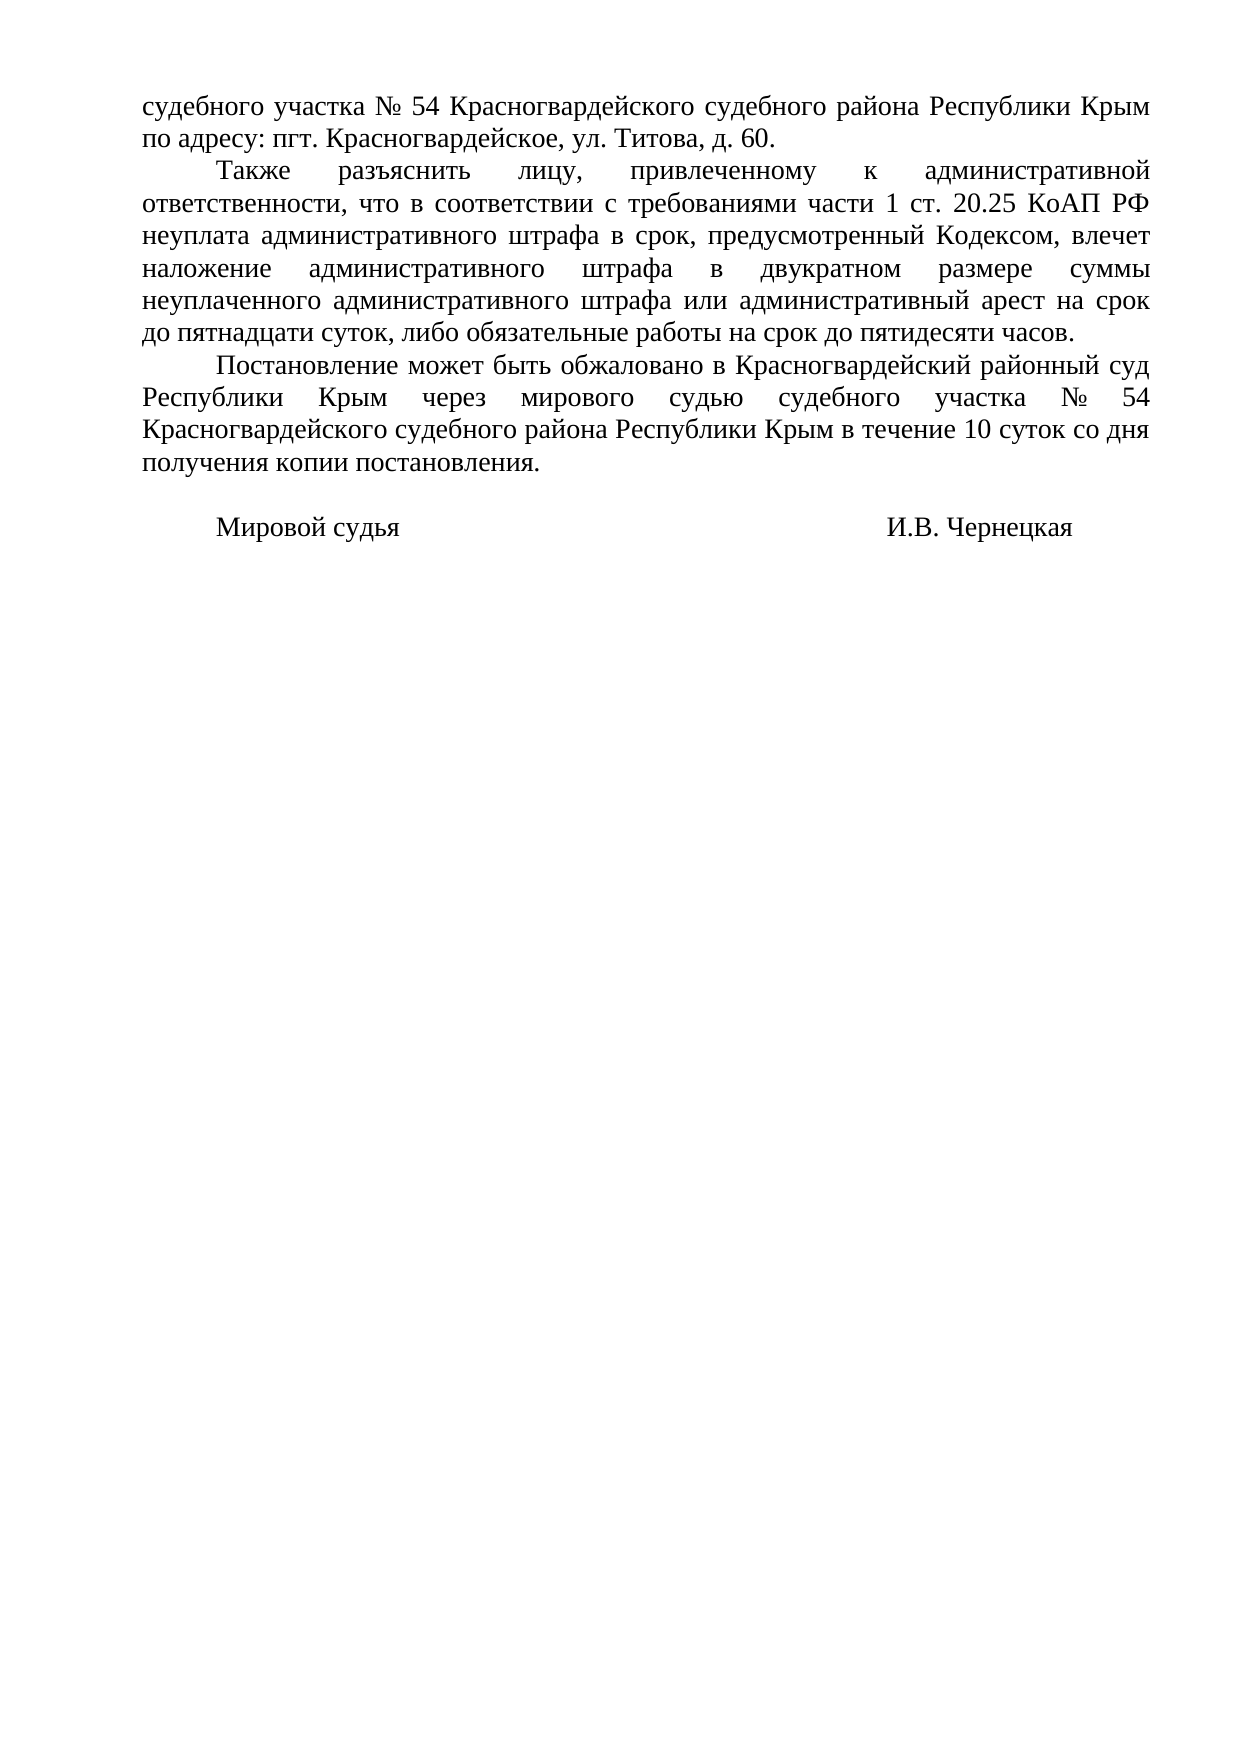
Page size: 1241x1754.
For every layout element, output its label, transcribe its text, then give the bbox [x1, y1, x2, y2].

text Мировой судья И.В. Чернецкая [142, 510, 1152, 542]
text Постановление может быть обжаловано в Красногвардейский районный суд Республики Крым через мирового судью судебного участка № 54 Красногвардейского судебного района Республики Крым в течение 10 суток со дня получения копии постановления. [142, 348, 1152, 477]
text Также разъяснить лицу, привлеченному к административной ответственности, что в соответствии с требованиями части 1 ст. 20.25 КоАП РФ неуплата административного штрафа в срок, предусмотренный Кодексом, влечет наложение административного штрафа в двукратном размере суммы неуплаченного административного штрафа или административный арест на срок до пятнадцати суток, либо обязательные работы на срок до пятидесяти часов. [142, 153, 1152, 348]
